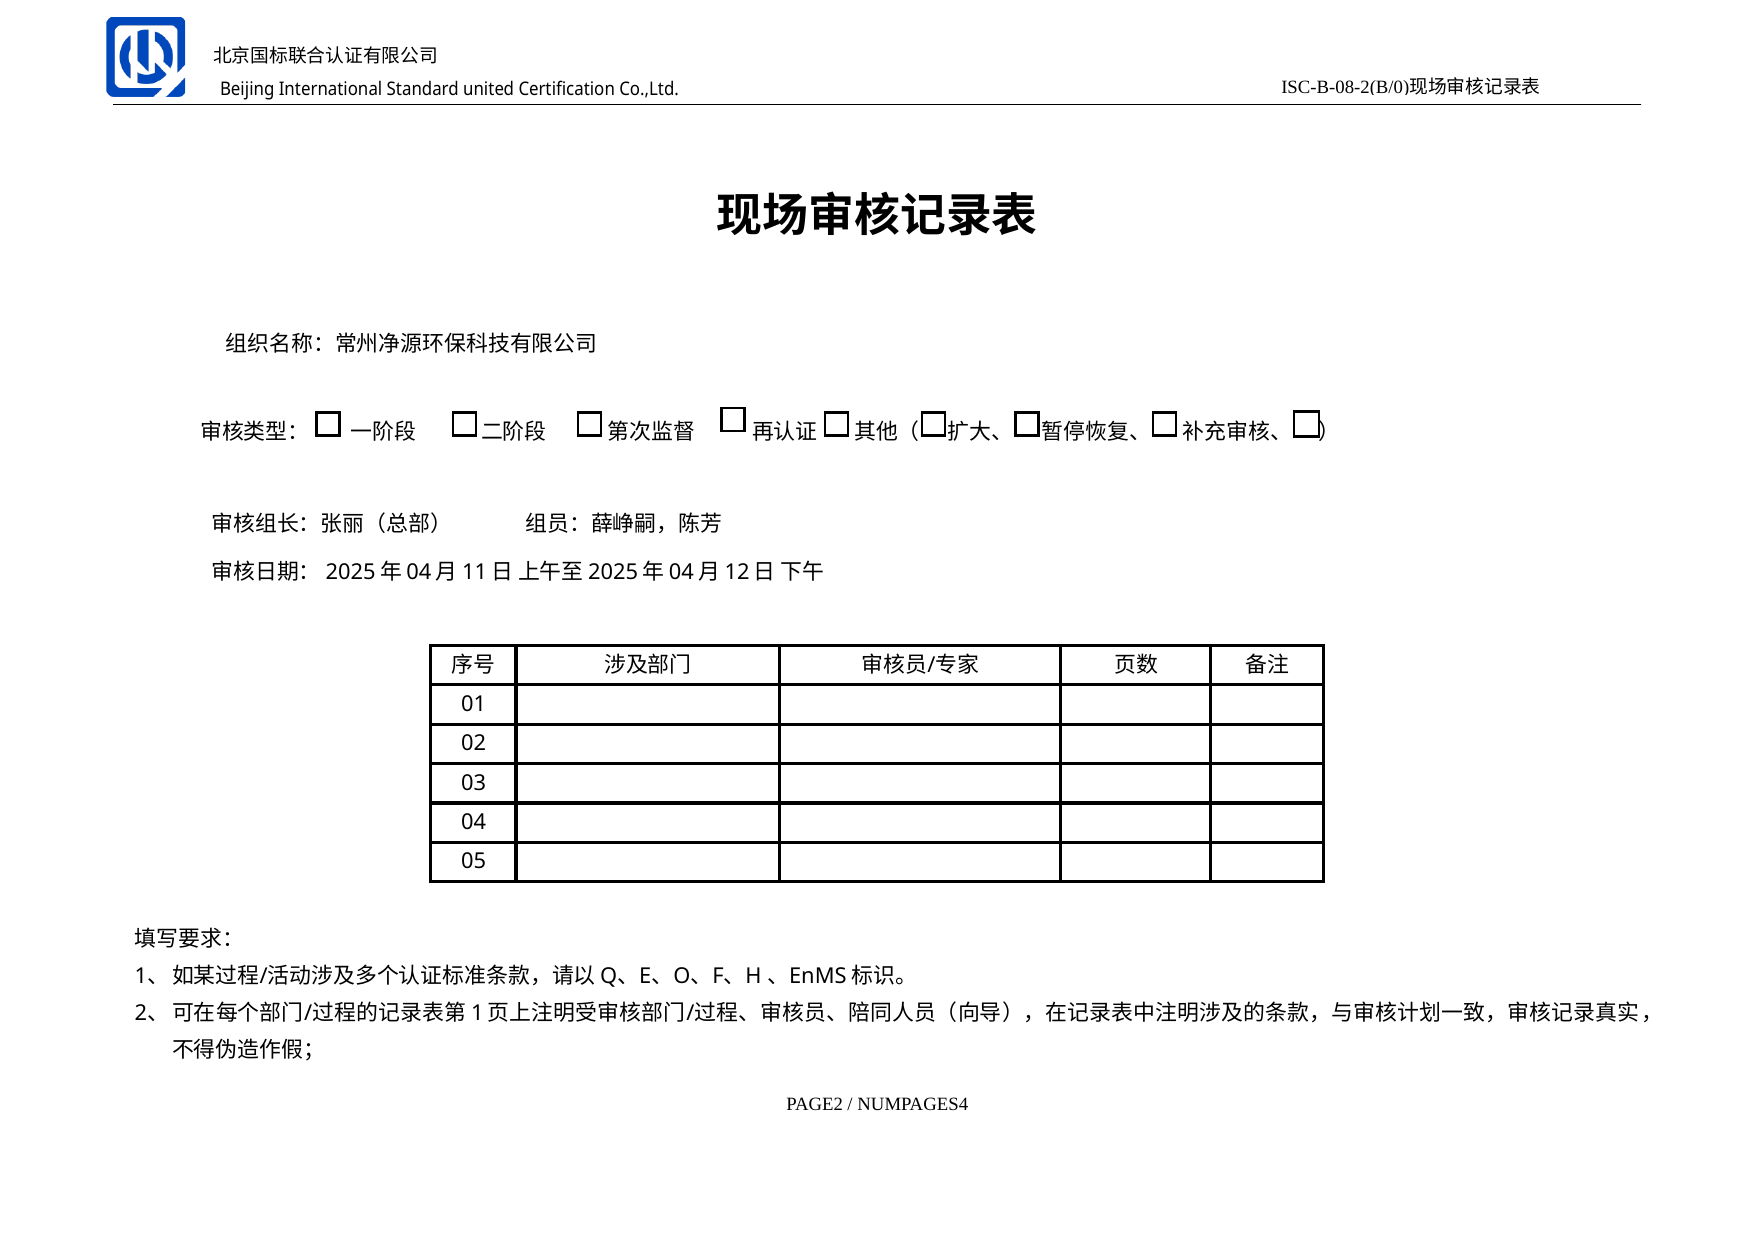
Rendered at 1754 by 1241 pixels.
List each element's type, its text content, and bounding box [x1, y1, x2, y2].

table_cell [1062, 686, 1209, 723]
table_cell [781, 686, 1059, 723]
text 审核组长：张丽（总部） 组员：薛峥嗣，陈芳 [112, 506, 1641, 538]
table_cell [1212, 686, 1322, 723]
table_cell 04 [432, 805, 514, 841]
table_header 备注 [1212, 647, 1322, 683]
table_cell [781, 726, 1059, 762]
table_cell 05 [432, 844, 514, 880]
text 组织名称：常州净源环保科技有限公司 [112, 326, 1641, 358]
list 如某过程/活动涉及多个认证标准条款，请以Q、E、O、F、H 、EnMS标识。 [134, 957, 1641, 990]
picture [106, 17, 186, 97]
table_cell 02 [432, 726, 514, 762]
table_cell [781, 844, 1059, 880]
table_cell [1062, 726, 1209, 762]
table_cell 01 [432, 686, 514, 723]
table_cell [1062, 765, 1209, 801]
text 现场审核记录表 [112, 163, 1641, 261]
list 可在每个部门/过程的记录表第1页上注明受审核部门/过程、审核员、陪同人员（向导），在记录表中注明涉及的条款，与审核计划一致，审核记录真实，不得伪造作假； [134, 994, 1641, 1064]
text 填写要求： [112, 920, 1641, 953]
table_cell [781, 765, 1059, 801]
text 审核类型： 一阶段 二阶段 第次监督 再认证 其他（扩大、暂停恢复、补充审核、） [112, 399, 1641, 464]
table_cell [518, 686, 778, 723]
table_cell [781, 805, 1059, 841]
table_cell 03 [432, 765, 514, 801]
table_cell [1062, 805, 1209, 841]
table_cell [518, 726, 778, 762]
table_header 审核员/专家 [781, 647, 1059, 683]
table_cell [1212, 805, 1322, 841]
table_cell [518, 765, 778, 801]
table_cell [1212, 726, 1322, 762]
table_header 页数 [1062, 647, 1209, 683]
table_cell [1212, 844, 1322, 880]
table_header 涉及部门 [518, 647, 778, 683]
table_cell [1062, 844, 1209, 880]
text 审核日期： 2025年04月11日 上午至2025年04月12日 下午 [112, 554, 1641, 587]
table_cell [518, 805, 778, 841]
table_cell [518, 844, 778, 880]
table_cell [1212, 765, 1322, 801]
table_header 序号 [432, 647, 514, 683]
